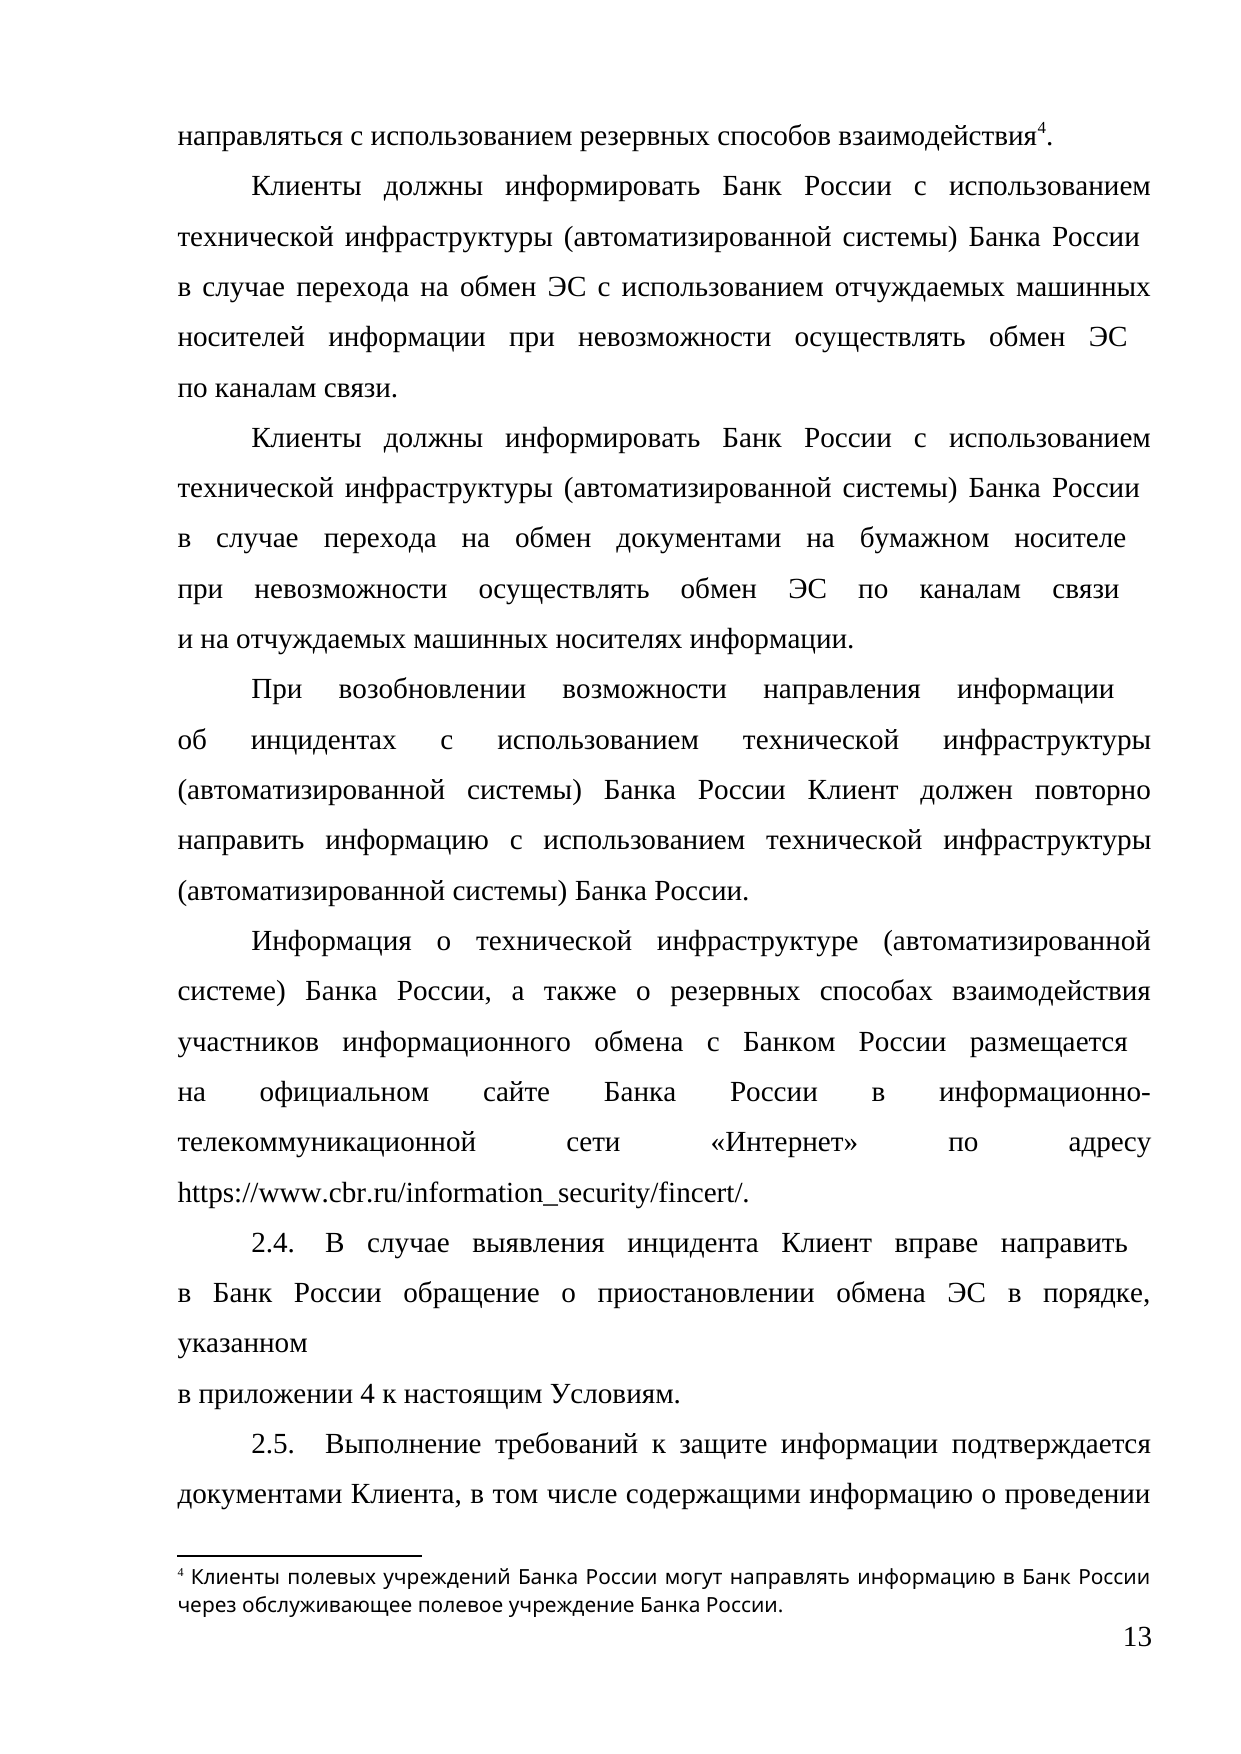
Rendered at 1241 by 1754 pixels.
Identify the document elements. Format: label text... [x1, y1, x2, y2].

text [177, 118, 1152, 152]
text Клиенты должны информировать Банк России с использованием технической инфраструктуры (автоматизированной системы) Банка России в случае перехода на обмен документами на бумажном носителе при невозможности осуществлять обмен ЭС по каналам связи и на отчуждаемых машинных носителях информации. [177, 420, 1152, 655]
text Информация о технической инфраструктуре (автоматизированной системе) Банка России, а также о резервных способах взаимодействия участников информационного обмена с Банком России размещается на официальном сайте Банка России в информационно-телекоммуникационной сети «Интернет» по адресу https://www.cbr.ru/information_security/fincert/. [177, 923, 1152, 1208]
text Клиенты должны информировать Банк России с использованием технической инфраструктуры (автоматизированной системы) Банка России в случае перехода на обмен ЭС с использованием отчуждаемых машинных носителей информации при невозможности осуществлять обмен ЭС по каналам связи. [177, 168, 1152, 403]
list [177, 1426, 1152, 1510]
text При возобновлении возможности направления информации об инцидентах с использованием технической инфраструктуры (автоматизированной системы) Банка России Клиент должен повторно направить информацию с использованием технической инфраструктуры (автоматизированной системы) Банка России. [177, 672, 1152, 906]
list В случае выявления инцидента Клиент вправе направить в Банк России обращение о приостановлении обмена ЭС в порядке, указанном в приложении 4 к настоящим Условиям. [177, 1225, 1152, 1409]
